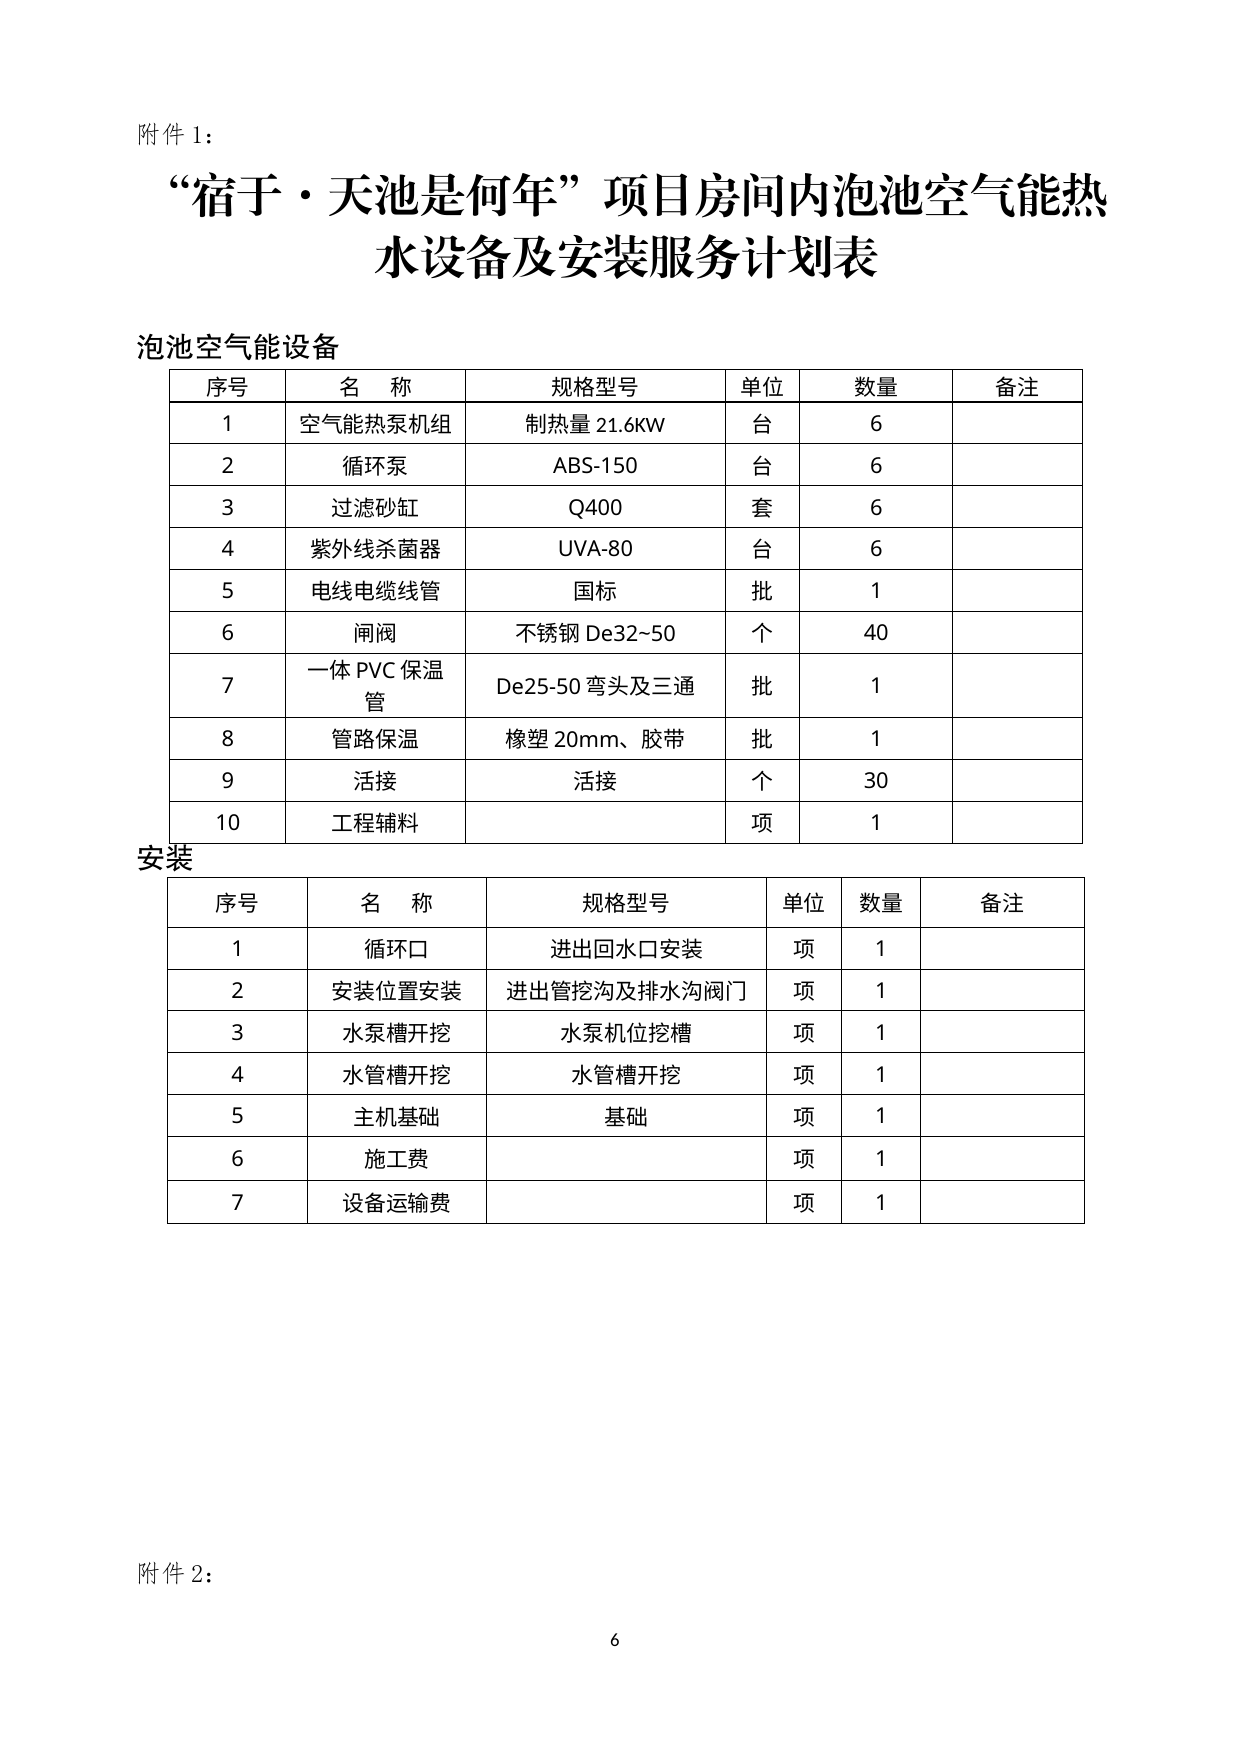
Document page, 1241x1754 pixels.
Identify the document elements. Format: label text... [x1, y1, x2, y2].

table_cell 工程辅料 [286, 802, 465, 842]
table_cell 循环口 [308, 928, 486, 968]
table_cell 5 [168, 1095, 307, 1136]
table_cell [953, 403, 1082, 443]
table_cell 2 [170, 444, 285, 485]
table_cell 进出回水口安装 [487, 928, 766, 968]
table_cell 1 [800, 718, 952, 759]
table_cell 批 [726, 654, 799, 717]
text 泡池空气能设备 [136, 314, 1116, 369]
table_cell 项 [726, 802, 799, 842]
table_cell 一体PVC保温管 [286, 654, 465, 717]
table_header 序号 [168, 878, 307, 927]
table_cell 项 [767, 1137, 841, 1179]
text 安装 [136, 843, 1116, 877]
table_cell 不锈钢De32~50 [466, 612, 725, 652]
table_cell 水泵机位挖槽 [487, 1011, 766, 1052]
table_cell De25-50弯头及三通 [466, 654, 725, 717]
table_cell 1 [842, 1181, 920, 1223]
table_cell 6 [800, 486, 952, 527]
table_cell 1 [842, 1095, 920, 1136]
table_cell 8 [170, 718, 285, 759]
table_header 序号 [170, 370, 285, 401]
table_cell 项 [767, 1053, 841, 1094]
table_cell 安装位置安装 [308, 970, 486, 1010]
table_cell 橡塑20mm、胶带 [466, 718, 725, 759]
table_cell 电线电缆线管 [286, 570, 465, 611]
table_cell 30 [800, 760, 952, 801]
table_header 数量 [800, 370, 952, 401]
table_cell 4 [168, 1053, 307, 1094]
table_cell 活接 [286, 760, 465, 801]
table_cell 过滤砂缸 [286, 486, 465, 527]
table_cell 9 [170, 760, 285, 801]
table_cell 台 [726, 403, 799, 443]
table_cell 7 [170, 654, 285, 717]
table_header 单位 [767, 878, 841, 927]
table_cell 台 [726, 528, 799, 569]
table_cell 项 [767, 1095, 841, 1136]
table_cell 1 [842, 1053, 920, 1094]
table_cell 循环泵 [286, 444, 465, 485]
table_cell Q400 [466, 486, 725, 527]
table_header 名 称 [286, 370, 465, 401]
table_cell [921, 928, 1084, 968]
table_cell 1 [168, 928, 307, 968]
table_cell 3 [168, 1011, 307, 1052]
table_cell [921, 1137, 1084, 1179]
table_cell 进出管挖沟及排水沟阀门 [487, 970, 766, 1010]
table_cell 6 [170, 612, 285, 652]
table_cell 项 [767, 1011, 841, 1052]
table_cell 1 [800, 570, 952, 611]
table_cell [921, 1095, 1084, 1136]
table_cell 2 [168, 970, 307, 1010]
table_cell 空气能热泵机组 [286, 403, 465, 443]
table_cell 水管槽开挖 [308, 1053, 486, 1094]
table_cell 个 [726, 760, 799, 801]
table_cell ABS-150 [466, 444, 725, 485]
table_cell [953, 486, 1082, 527]
table_cell 设备运输费 [308, 1181, 486, 1223]
table_cell 水管槽开挖 [487, 1053, 766, 1094]
table_cell 紫外线杀菌器 [286, 528, 465, 569]
table_cell 1 [842, 1011, 920, 1052]
table_cell 6 [800, 403, 952, 443]
table_cell [921, 1181, 1084, 1223]
table_header 备注 [953, 370, 1082, 401]
table_cell 批 [726, 570, 799, 611]
table_cell [921, 1011, 1084, 1052]
table_header 名 称 [308, 878, 486, 927]
table_header 单位 [726, 370, 799, 401]
table_cell [487, 1181, 766, 1223]
table_cell 1 [170, 403, 285, 443]
table_cell 水泵槽开挖 [308, 1011, 486, 1052]
table_cell [921, 970, 1084, 1010]
table_cell [953, 444, 1082, 485]
text “宿于·天池是何年”项目房间内泡池空气能热水设备及安装服务计划表 [136, 161, 1116, 286]
table_cell 6 [800, 528, 952, 569]
table_cell 项 [767, 970, 841, 1010]
table_cell 项 [767, 1181, 841, 1223]
table_cell 1 [842, 928, 920, 968]
table_cell 7 [168, 1181, 307, 1223]
table_cell [953, 570, 1082, 611]
table_header 规格型号 [487, 878, 766, 927]
table_cell 批 [726, 718, 799, 759]
table_cell 施工费 [308, 1137, 486, 1179]
table_cell 3 [170, 486, 285, 527]
table_cell 基础 [487, 1095, 766, 1136]
table_cell 管路保温 [286, 718, 465, 759]
table_cell [953, 654, 1082, 717]
text 附件1： [136, 118, 1116, 147]
table_cell UVA-80 [466, 528, 725, 569]
table_cell 闸阀 [286, 612, 465, 652]
table_cell 5 [170, 570, 285, 611]
table_cell 台 [726, 444, 799, 485]
table_cell 1 [800, 654, 952, 717]
table_cell [921, 1053, 1084, 1094]
table_cell 4 [170, 528, 285, 569]
table_cell [487, 1137, 766, 1179]
table_cell [466, 802, 725, 842]
table_cell 1 [842, 970, 920, 1010]
table_cell [953, 760, 1082, 801]
table_cell 10 [170, 802, 285, 842]
table_cell [953, 802, 1082, 842]
table_cell [953, 528, 1082, 569]
table_cell [953, 612, 1082, 652]
table_cell 1 [800, 802, 952, 842]
text 附件2： [136, 1558, 1116, 1586]
table_header 数量 [842, 878, 920, 927]
table_cell 个 [726, 612, 799, 652]
table_cell 国标 [466, 570, 725, 611]
table_cell [953, 718, 1082, 759]
table_cell 1 [842, 1137, 920, 1179]
table_cell 项 [767, 928, 841, 968]
table_cell 活接 [466, 760, 725, 801]
table_cell 主机基础 [308, 1095, 486, 1136]
table_cell 制热量21.6KW [466, 403, 725, 443]
table_cell 6 [800, 444, 952, 485]
table_cell 40 [800, 612, 952, 652]
table_cell 套 [726, 486, 799, 527]
table_header 备注 [921, 878, 1084, 927]
table_header 规格型号 [466, 370, 725, 401]
table_cell 6 [168, 1137, 307, 1179]
